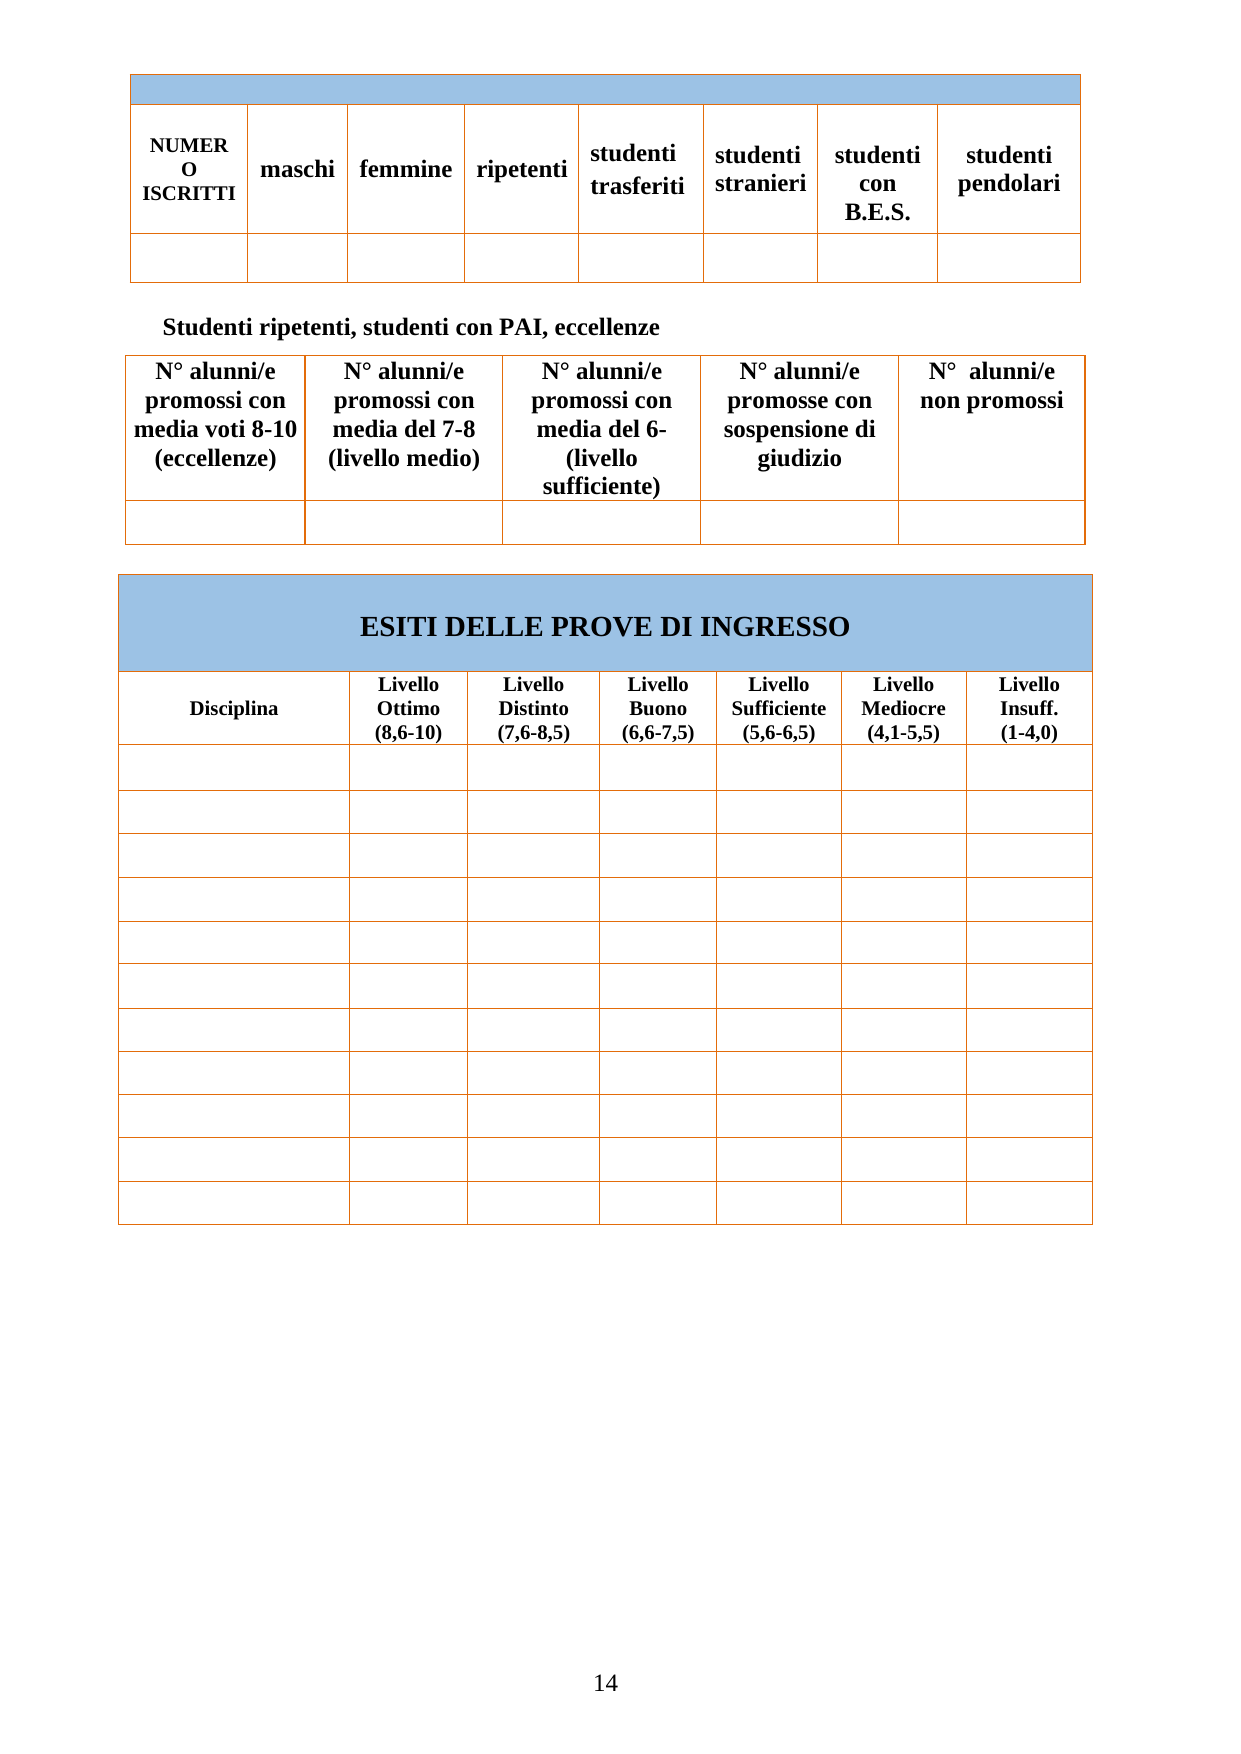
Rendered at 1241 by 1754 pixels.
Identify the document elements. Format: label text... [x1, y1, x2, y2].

table_cell [842, 922, 966, 963]
table_cell Livello Sufficiente (5,6-6,5) [717, 672, 841, 744]
table_cell [842, 745, 966, 790]
table_cell Livello Ottimo (8,6-10) [350, 672, 467, 744]
table_cell [717, 834, 841, 877]
table_cell [350, 834, 467, 877]
table_cell femmine [348, 105, 464, 232]
table_cell [967, 745, 1092, 790]
table_cell [468, 1138, 599, 1181]
table_cell [468, 834, 599, 877]
table_cell studenti stranieri [704, 105, 817, 232]
table_cell [600, 745, 716, 790]
table_cell [717, 878, 841, 921]
table_cell [717, 1095, 841, 1137]
table_cell [350, 1009, 467, 1051]
table_cell studenti con B.E.S. [818, 105, 937, 232]
table_cell [717, 922, 841, 963]
table_header ESITI DELLE PROVE DI INGRESSO [119, 575, 1092, 671]
table_header N° alunni/e promossi con media del 6- (livello sufficiente) [503, 356, 700, 500]
table_cell [350, 1182, 467, 1224]
table_cell Disciplina [119, 672, 349, 744]
table_cell [350, 791, 467, 833]
table_cell [967, 1182, 1092, 1224]
table_header N° alunni/e promossi con media voti 8-10 (eccellenze) [126, 356, 304, 500]
table_cell [119, 922, 349, 963]
table_cell [503, 501, 700, 544]
table_cell [842, 1052, 966, 1094]
table_cell Livello Buono (6,6-7,5) [600, 672, 716, 744]
table_cell [967, 1052, 1092, 1094]
table_cell Livello Insuff. (1-4,0) [967, 672, 1092, 744]
table_cell [468, 1009, 599, 1051]
table_cell [350, 922, 467, 963]
table_cell [717, 745, 841, 790]
table_cell [131, 234, 247, 282]
table_cell [899, 501, 1084, 544]
table_cell [468, 1095, 599, 1137]
table_cell [967, 1138, 1092, 1181]
table_cell [465, 234, 578, 282]
table_cell [967, 834, 1092, 877]
table_cell [717, 1182, 841, 1224]
table_cell [967, 1009, 1092, 1051]
table_cell [600, 964, 716, 1007]
table_cell [119, 878, 349, 921]
table_header N° alunni/e promosse con sospensione di giudizio [701, 356, 898, 500]
table_cell [967, 922, 1092, 963]
table_cell [842, 964, 966, 1007]
table_cell [842, 1182, 966, 1224]
table_cell [600, 1052, 716, 1094]
table_cell [600, 791, 716, 833]
table_cell [600, 834, 716, 877]
table_cell [600, 1095, 716, 1137]
table_cell [842, 1009, 966, 1051]
table_cell [468, 964, 599, 1007]
table_cell [842, 791, 966, 833]
table_cell [967, 964, 1092, 1007]
table_cell [704, 234, 817, 282]
table_cell Livello Mediocre (4,1-5,5) [842, 672, 966, 744]
table_cell [717, 1052, 841, 1094]
table_cell [348, 234, 464, 282]
table_cell [119, 745, 349, 790]
table_cell [119, 1052, 349, 1094]
table_cell NUMERO ISCRITTI [131, 105, 247, 232]
table_cell [967, 878, 1092, 921]
table_cell studenti pendolari [938, 105, 1080, 232]
table_cell [119, 791, 349, 833]
table_cell [468, 878, 599, 921]
table_cell [842, 834, 966, 877]
table_header N° alunni/e promossi con media del 7-8 (livello medio) [306, 356, 502, 500]
table_cell maschi [248, 105, 347, 232]
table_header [131, 75, 1080, 104]
table_cell [119, 1009, 349, 1051]
table_cell [350, 1052, 467, 1094]
table_cell studenti trasferiti [579, 105, 703, 232]
table_cell [967, 1095, 1092, 1137]
table_cell [468, 922, 599, 963]
table_cell [579, 234, 703, 282]
table_cell [701, 501, 898, 544]
table_cell [600, 878, 716, 921]
table_cell [468, 1182, 599, 1224]
table_cell [126, 501, 304, 544]
table_cell [842, 878, 966, 921]
table_cell Livello Distinto (7,6-8,5) [468, 672, 599, 744]
table_cell [119, 964, 349, 1007]
table_cell [842, 1138, 966, 1181]
table_cell [717, 964, 841, 1007]
table_cell [468, 745, 599, 790]
table_cell [468, 1052, 599, 1094]
table_cell [350, 1095, 467, 1137]
table_cell ripetenti [465, 105, 578, 232]
table_cell [350, 745, 467, 790]
table_cell [350, 878, 467, 921]
table_cell [119, 834, 349, 877]
table_cell [938, 234, 1080, 282]
table_cell [468, 791, 599, 833]
table_cell [119, 1138, 349, 1181]
table_cell [119, 1182, 349, 1224]
table_cell [350, 964, 467, 1007]
table_header N° alunni/e non promossi [899, 356, 1084, 500]
table_cell [717, 1138, 841, 1181]
table_cell [967, 791, 1092, 833]
table_cell [818, 234, 937, 282]
table_cell [600, 1138, 716, 1181]
table_cell [350, 1138, 467, 1181]
table_cell [600, 1009, 716, 1051]
table_cell [717, 1009, 841, 1051]
table_cell [600, 1182, 716, 1224]
table_cell [842, 1095, 966, 1137]
table_cell [600, 922, 716, 963]
table_cell [717, 791, 841, 833]
text Studenti ripetenti, studenti con PAI, eccellenze [89, 312, 1122, 341]
table_cell [119, 1095, 349, 1137]
table_cell [306, 501, 502, 544]
table_cell [248, 234, 347, 282]
